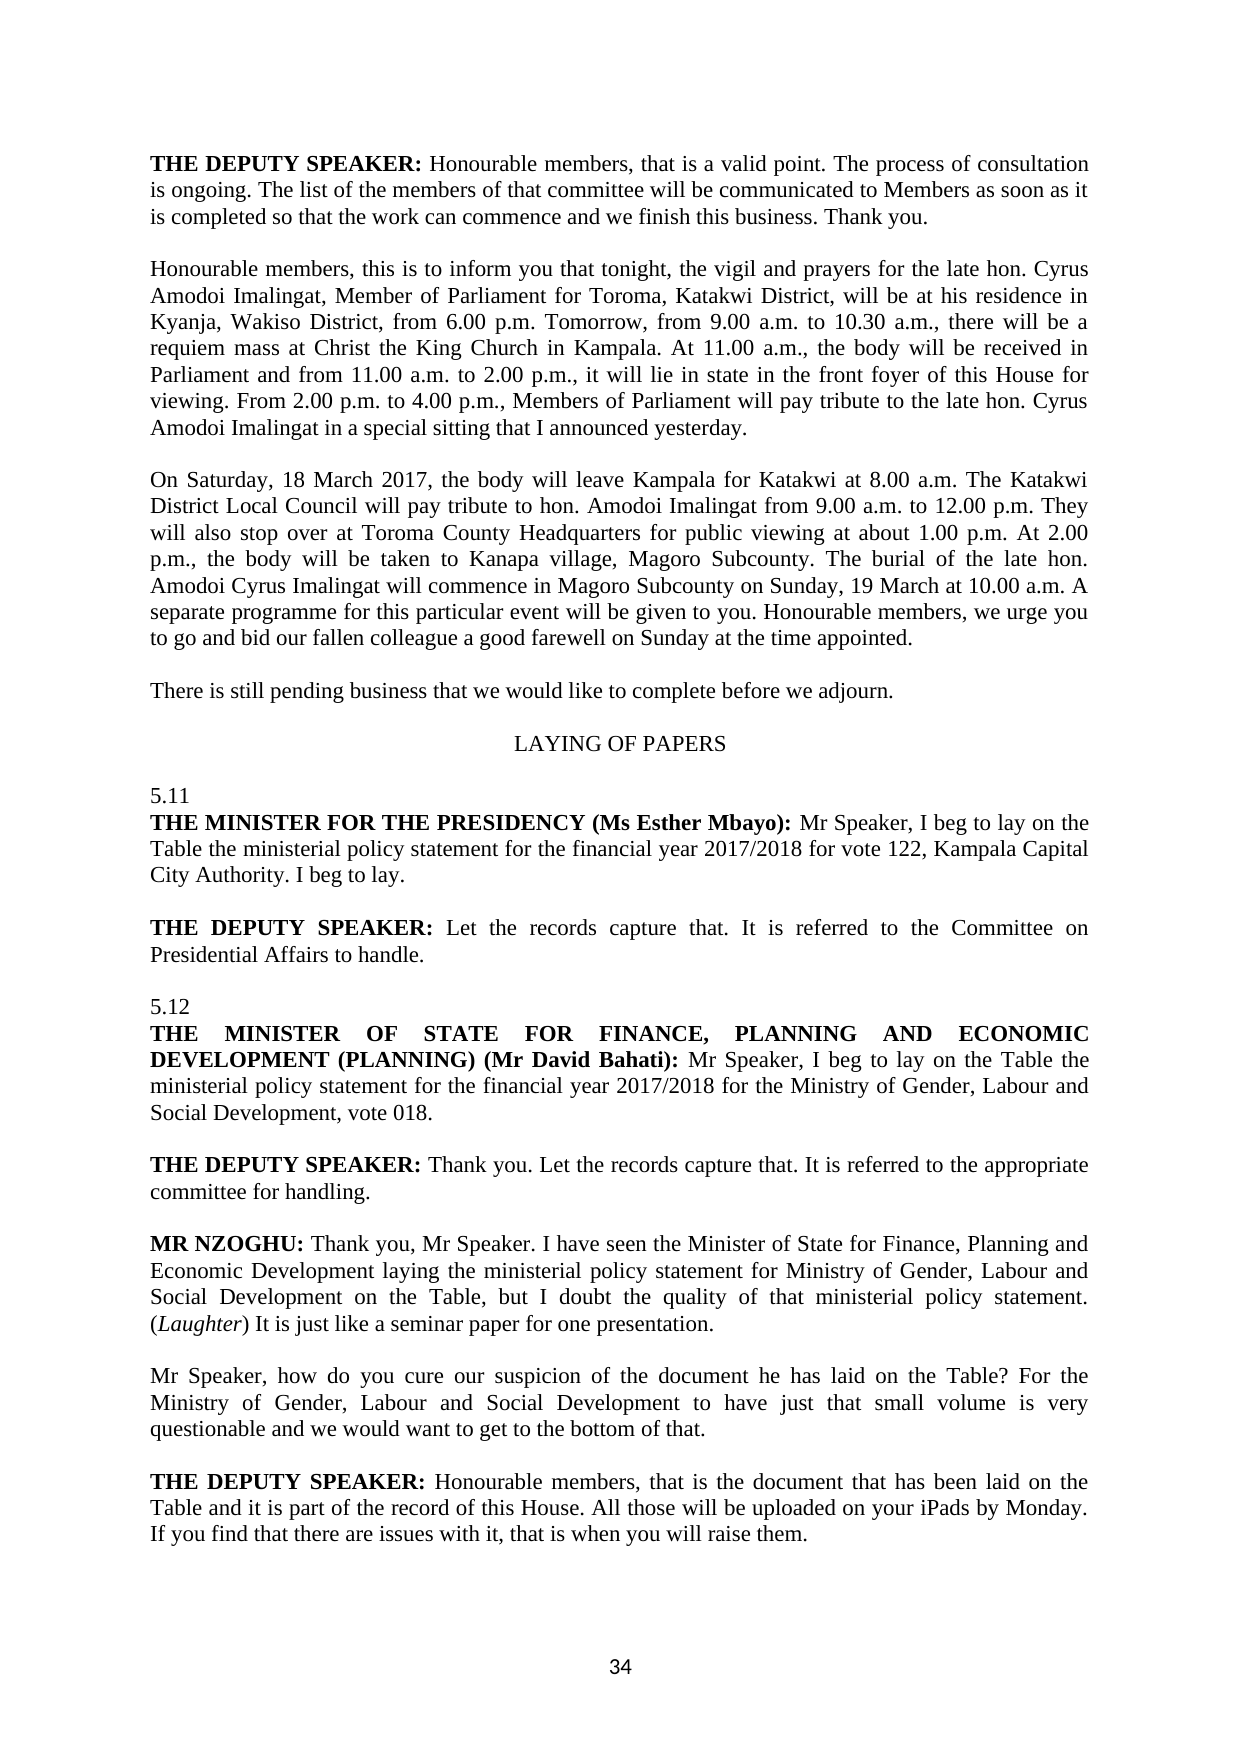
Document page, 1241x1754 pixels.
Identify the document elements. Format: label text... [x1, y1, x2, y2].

text 5.11 [150, 782, 1090, 809]
text THE DEPUTY SPEAKER: Honourable members, that is a valid point. The process of consultation is ongoing. The list of the members of that committee will be communicated to Members as soon as it is completed so that the work can commence and we finish this business. Thank you. [150, 150, 1090, 229]
text There is still pending business that we would like to complete before we adjourn. [150, 677, 1090, 703]
text THE DEPUTY SPEAKER: Thank you. Let the records capture that. It is referred to the appropriate committee for handling. [150, 1151, 1090, 1204]
text Honourable members, this is to inform you that tonight, the vigil and prayers for the late hon. Cyrus Amodoi Imalingat, Member of Parliament for Toroma, Katakwi District, will be at his residence in Kyanja, Wakiso District, from 6.00 p.m. Tomorrow, from 9.00 a.m. to 10.30 a.m., there will be a requiem mass at Christ the King Church in Kampala. At 11.00 a.m., the body will be received in Parliament and from 11.00 a.m. to 2.00 p.m., it will lie in state in the front foyer of this House for viewing. From 2.00 p.m. to 4.00 p.m., Members of Parliament will pay tribute to the late hon. Cyrus Amodoi Imalingat in a special sitting that I announced yesterday. [150, 255, 1090, 440]
text THE DEPUTY SPEAKER: Let the records capture that. It is referred to the Committee on Presidential Affairs to handle. [150, 914, 1090, 967]
text On Saturday, 18 March 2017, the body will leave Kampala for Katakwi at 8.00 a.m. The Katakwi District Local Council will pay tribute to hon. Amodoi Imalingat from 9.00 a.m. to 12.00 p.m. They will also stop over at Toroma County Headquarters for public viewing at about 1.00 p.m. At 2.00 p.m., the body will be taken to Kanapa village, Magoro Subcounty. The burial of the late hon. Amodoi Cyrus Imalingat will commence in Magoro Subcounty on Sunday, 19 March at 10.00 a.m. A separate programme for this particular event will be given to you. Honourable members, we urge you to go and bid our fallen colleague a good farewell on Sunday at the time appointed. [150, 466, 1090, 651]
text Mr Speaker, how do you cure our suspicion of the document he has laid on the Table? For the Ministry of Gender, Labour and Social Development to have just that small volume is very questionable and we would want to get to the bottom of that. [150, 1362, 1090, 1441]
text LAYING OF PAPERS [150, 730, 1090, 756]
text THE DEPUTY SPEAKER: Honourable members, that is the document that has been laid on the Table and it is part of the record of this House. All those will be uploaded on your iPads by Monday. If you find that there are issues with it, that is when you will raise them. [150, 1468, 1090, 1547]
text 5.12 [150, 993, 1090, 1020]
text THE MINISTER OF STATE FOR FINANCE, PLANNING AND ECONOMIC DEVELOPMENT (PLANNING) (Mr David Bahati): Mr Speaker, I beg to lay on the Table the ministerial policy statement for the financial year 2017/2018 for the Ministry of Gender, Labour and Social Development, vote 018. [150, 1020, 1090, 1125]
text MR NZOGHU: Thank you, Mr Speaker. I have seen the Minister of State for Finance, Planning and Economic Development laying the ministerial policy statement for Ministry of Gender, Labour and Social Development on the Table, but I doubt the quality of that ministerial policy statement. (Laughter) It is just like a seminar paper for one presentation. [150, 1231, 1090, 1336]
text THE MINISTER FOR THE PRESIDENCY (Ms Esther Mbayo): Mr Speaker, I beg to lay on the Table the ministerial policy statement for the financial year 2017/2018 for vote 122, Kampala Capital City Authority. I beg to lay. [150, 809, 1090, 888]
